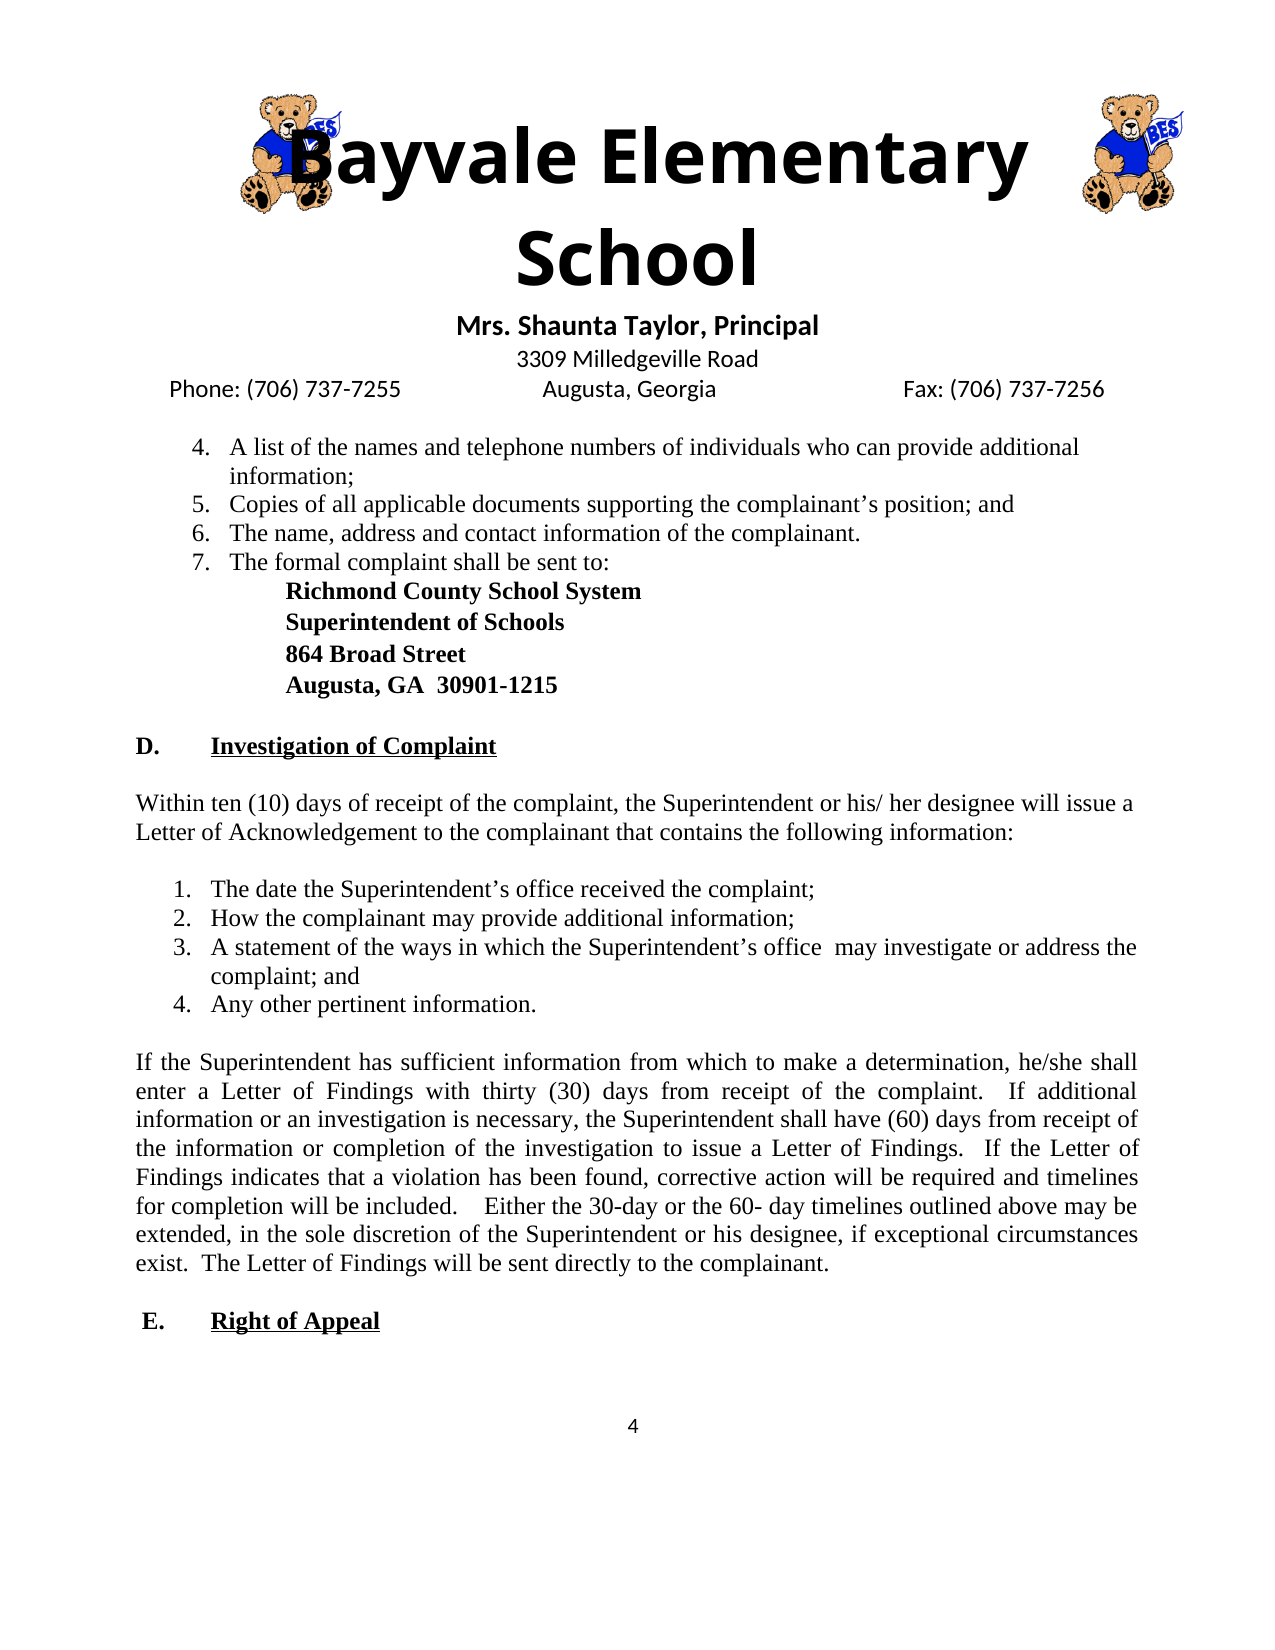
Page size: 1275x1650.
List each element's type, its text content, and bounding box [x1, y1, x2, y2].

text 2. How the complainant may provide additional information; [173, 903, 1139, 932]
text Augusta, GA 30901-1215 [285, 671, 1139, 699]
text 6. The name, address and contact information of the complainant. [192, 518, 1139, 547]
text If the Superintendent has sufficient information from which to make a determination, he/she shall enter a Letter of Findings with thirty (30) days from receipt of the complaint. If additional information or an investigation is necessary, the Superintendent shall have (60) days from receipt of the information or completion of the investigation to issue a Letter of Findings. If the Letter of Findings indicates that a violation has been found, corrective action will be required and timelines for completion will be included. Either the 30-day or the 60- day timelines outlined above may be extended, in the sole discretion of the Superintendent or his designee, if exceptional circumstances exist. The Letter of Findings will be sent directly to the complainant. [135, 1047, 1139, 1277]
text Richmond County School System [285, 576, 1139, 604]
text 3. A statement of the ways in which the Superintendent’s office may investigate or address the complaint; and [173, 932, 1139, 989]
text E. Right of Appeal [135, 1306, 1139, 1334]
text 1. The date the Superintendent’s office received the complaint; [173, 874, 1139, 903]
picture [1074, 85, 1194, 225]
text 4. A list of the names and telephone numbers of individuals who can provide additional information; [192, 432, 1139, 489]
text D. Investigation of Complaint [135, 731, 1139, 759]
text Within ten (10) days of receipt of the complaint, the Superintendent or his/ her designee will issue a Letter of Acknowledgement to the complainant that contains the following information: [135, 788, 1139, 846]
text 4. Any other pertinent information. [173, 989, 1139, 1018]
text 864 Broad Street [285, 639, 1139, 668]
picture [232, 85, 352, 225]
text Superintendent of Schools [285, 607, 1139, 636]
text 5. Copies of all applicable documents supporting the complainant’s position; and [192, 489, 1139, 518]
text 7. The formal complaint shall be sent to: [192, 547, 1139, 576]
